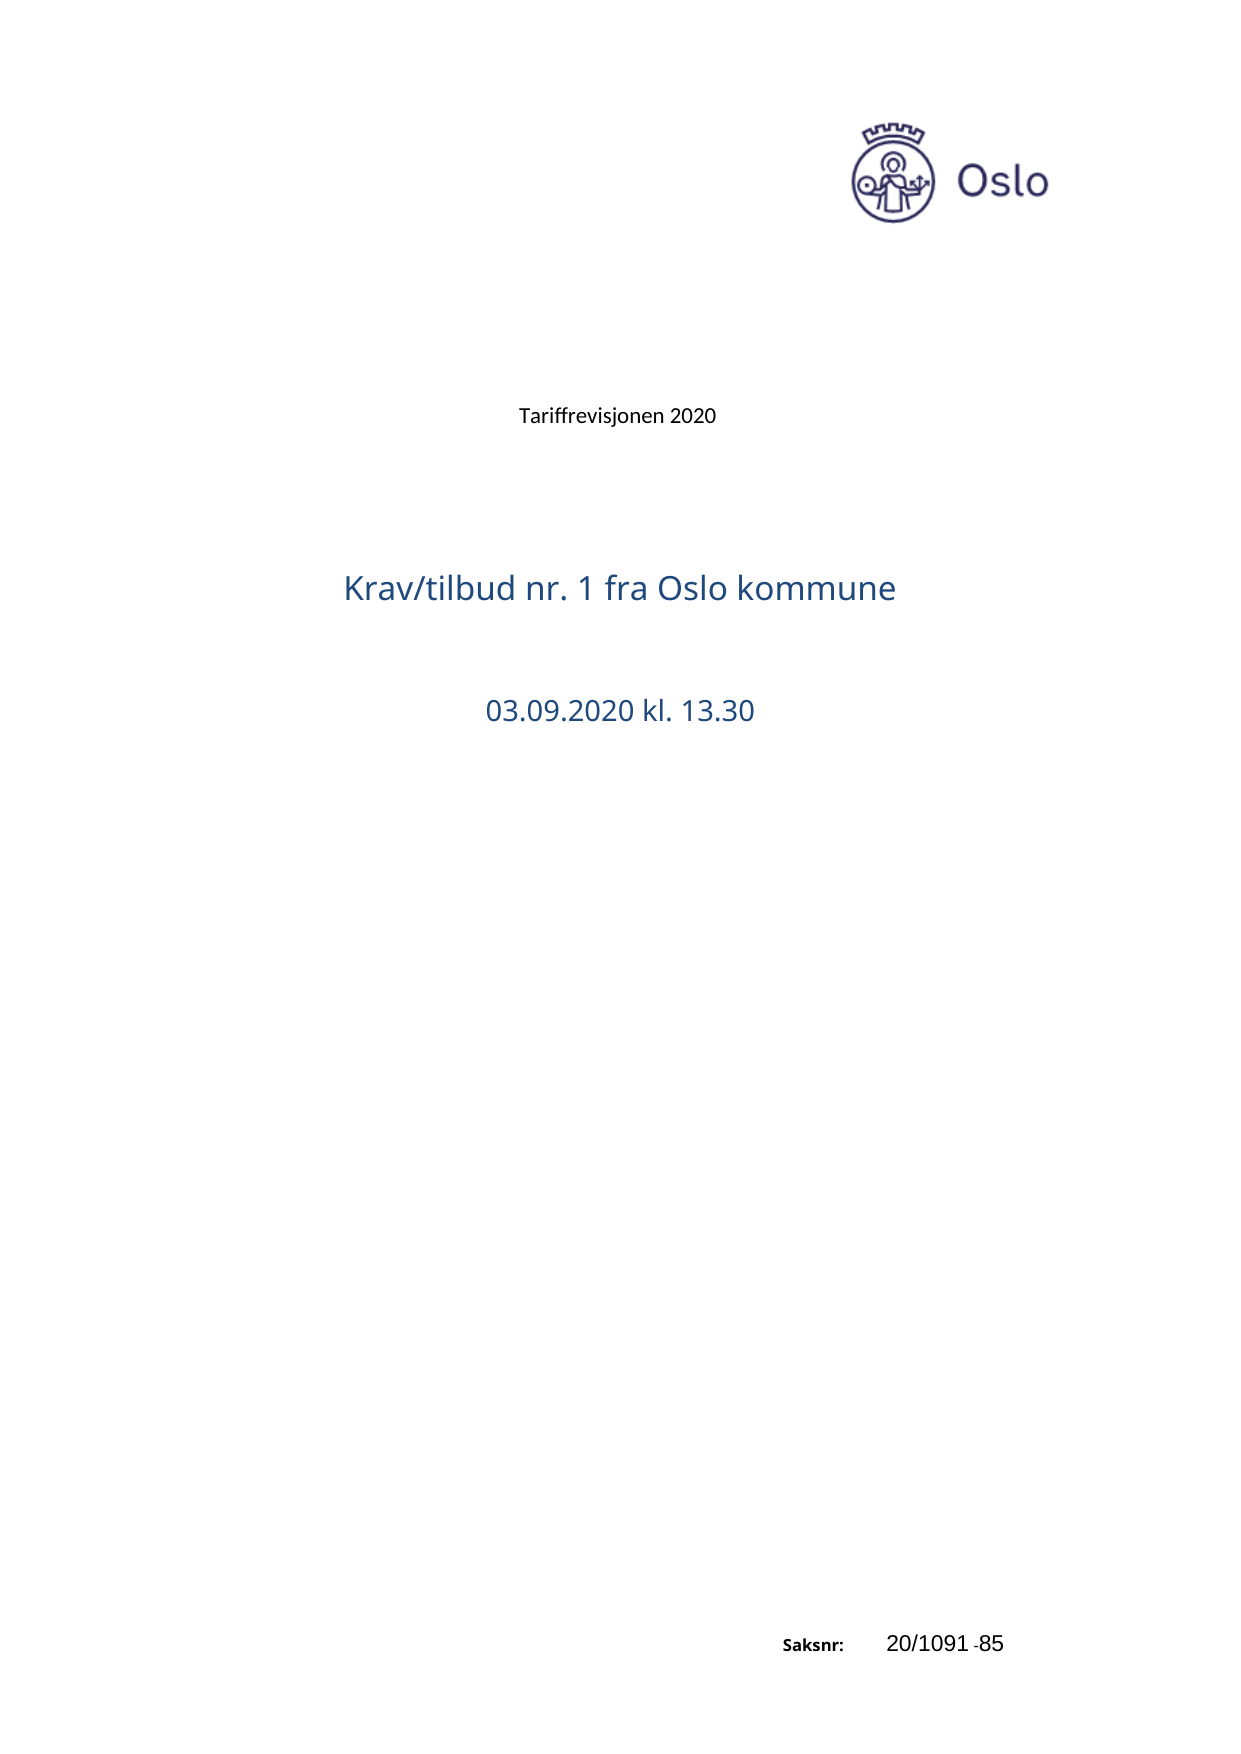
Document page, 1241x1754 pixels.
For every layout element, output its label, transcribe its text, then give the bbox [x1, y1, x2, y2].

text 03.09.2020 kl. 13.30 [148, 690, 1092, 729]
text Krav/tilbud nr. 1 fra Oslo kommune [148, 565, 1092, 610]
picture [837, 105, 1082, 239]
